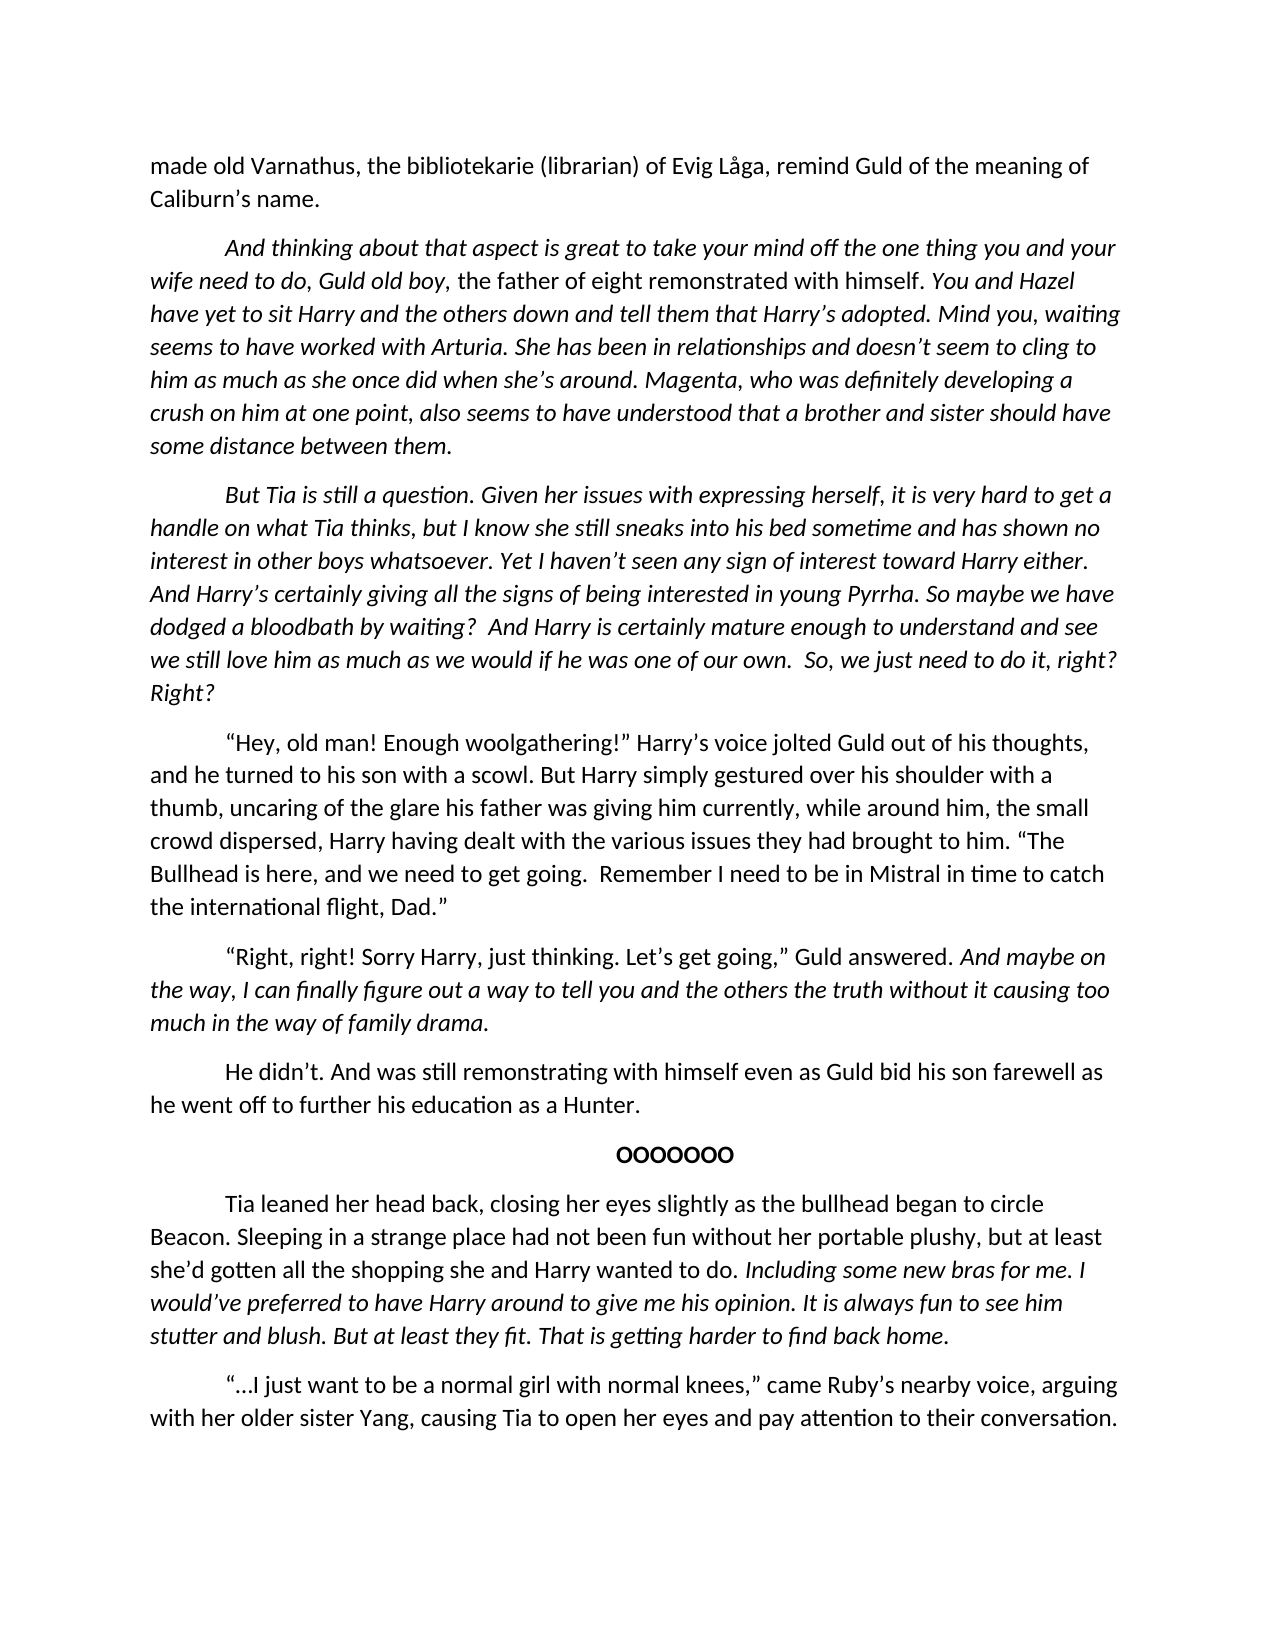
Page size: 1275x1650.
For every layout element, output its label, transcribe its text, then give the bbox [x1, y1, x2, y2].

text “…I just want to be a normal girl with normal knees,” came Ruby’s nearby voice, arguing with her older sister Yang, causing Tia to open her eyes and pay attention to their conversation. [150, 1369, 1125, 1433]
text “Hey, old man! Enough woolgathering!” Harry’s voice jolted Guld out of his thoughts, and he turned to his son with a scowl. But Harry simply gestured over his shoulder with a thumb, uncaring of the glare his father was giving him currently, while around him, the small crowd dispersed, Harry having dealt with the various issues they had brought to him. “The Bullhead is here, and we need to get going. Remember I need to be in Mistral in time to catch the international flight, Dad.” [150, 727, 1125, 922]
text OOOOOOO [150, 1139, 1125, 1169]
text Tia leaned her head back, closing her eyes slightly as the bullhead began to circle Beacon. Sleeping in a strange place had not been fun without her portable plushy, but at least she’d gotten all the shopping she and Harry wanted to do. Including some new bras for me. I would’ve preferred to have Harry around to give me his opinion. It is always fun to see him stutter and blush. But at least they fit. That is getting harder to find back home. [150, 1188, 1125, 1351]
text But Tia is still a question. Given her issues with expressing herself, it is very hard to get a handle on what Tia thinks, but I know she still sneaks into his bed sometime and has shown no interest in other boys whatsoever. Yet I haven’t seen any sign of interest toward Harry either. And Harry’s certainly giving all the signs of being interested in young Pyrrha. So maybe we have dodged a bloodbath by waiting? And Harry is certainly mature enough to understand and see we still love him as much as we would if he was one of our own. So, we just need to do it, right? Right? [150, 479, 1125, 708]
text “Right, right! Sorry Harry, just thinking. Let’s get going,” Guld answered. And maybe on the way, I can finally figure out a way to tell you and the others the truth without it causing too much in the way of family drama. [150, 941, 1125, 1037]
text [150, 150, 1125, 213]
text And thinking about that aspect is great to take your mind off the one thing you and your wife need to do, Guld old boy, the father of eight remonstrated with himself. You and Hazel have yet to sit Harry and the others down and tell them that Harry’s adopted. Mind you, waiting seems to have worked with Arturia. She has been in relationships and doesn’t seem to cling to him as much as she once did when she’s around. Magenta, who was definitely developing a crush on him at one point, also seems to have understood that a brother and sister should have some distance between them. [150, 232, 1125, 461]
text He didn’t. And was still remonstrating with himself even as Guld bid his son farewell as he went off to further his education as a Hunter. [150, 1056, 1125, 1120]
